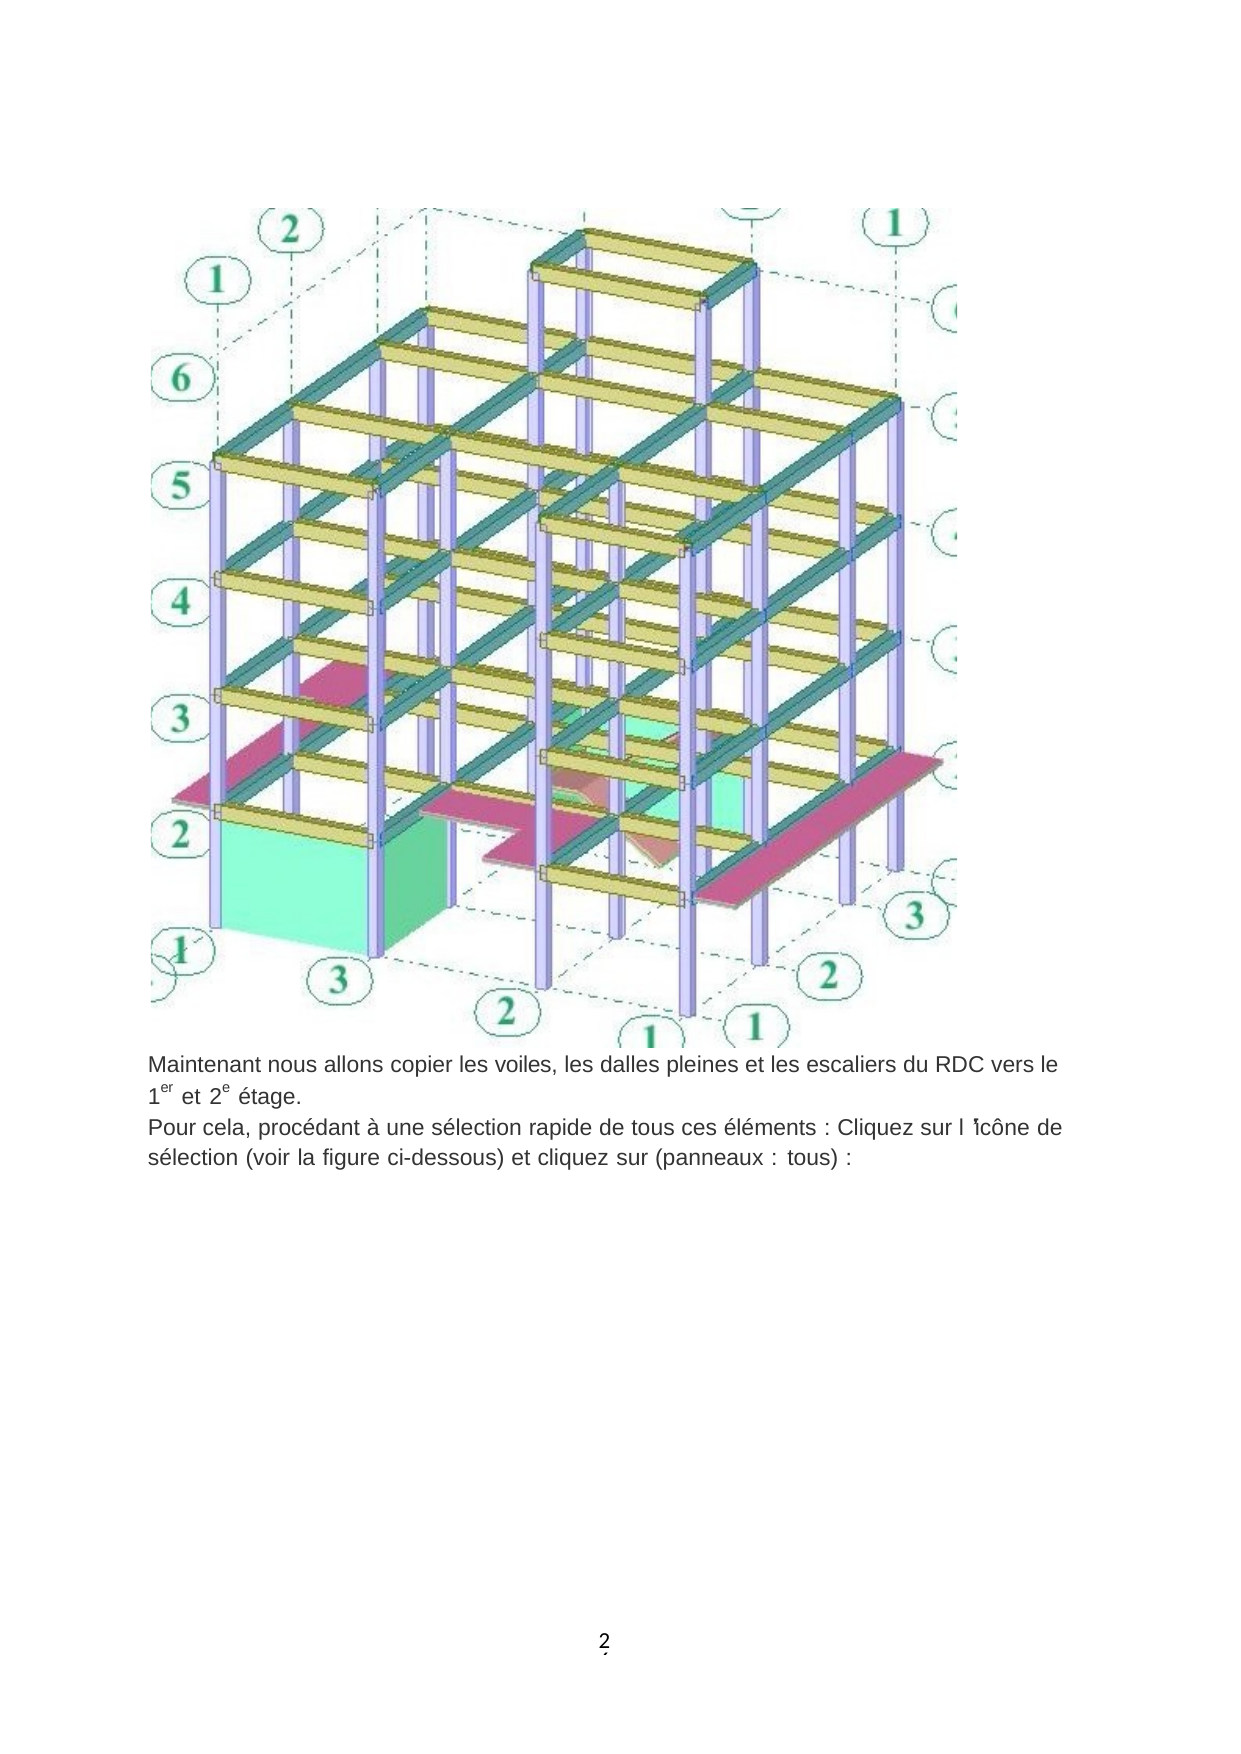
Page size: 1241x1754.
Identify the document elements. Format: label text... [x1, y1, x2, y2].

text Maintenant nous allons copier les voiles, les dalles pleines et les escaliers du RDC vers le 1er et 2e étage. [148, 1051, 1061, 1110]
picture [150, 208, 958, 1048]
text Pour cela, procédant à une sélection rapide de tous ces éléments : Cliquez sur l icône de sélection (voir la figure ci-dessous) et cliquez sur (panneaux : tous) : [148, 1114, 1067, 1170]
